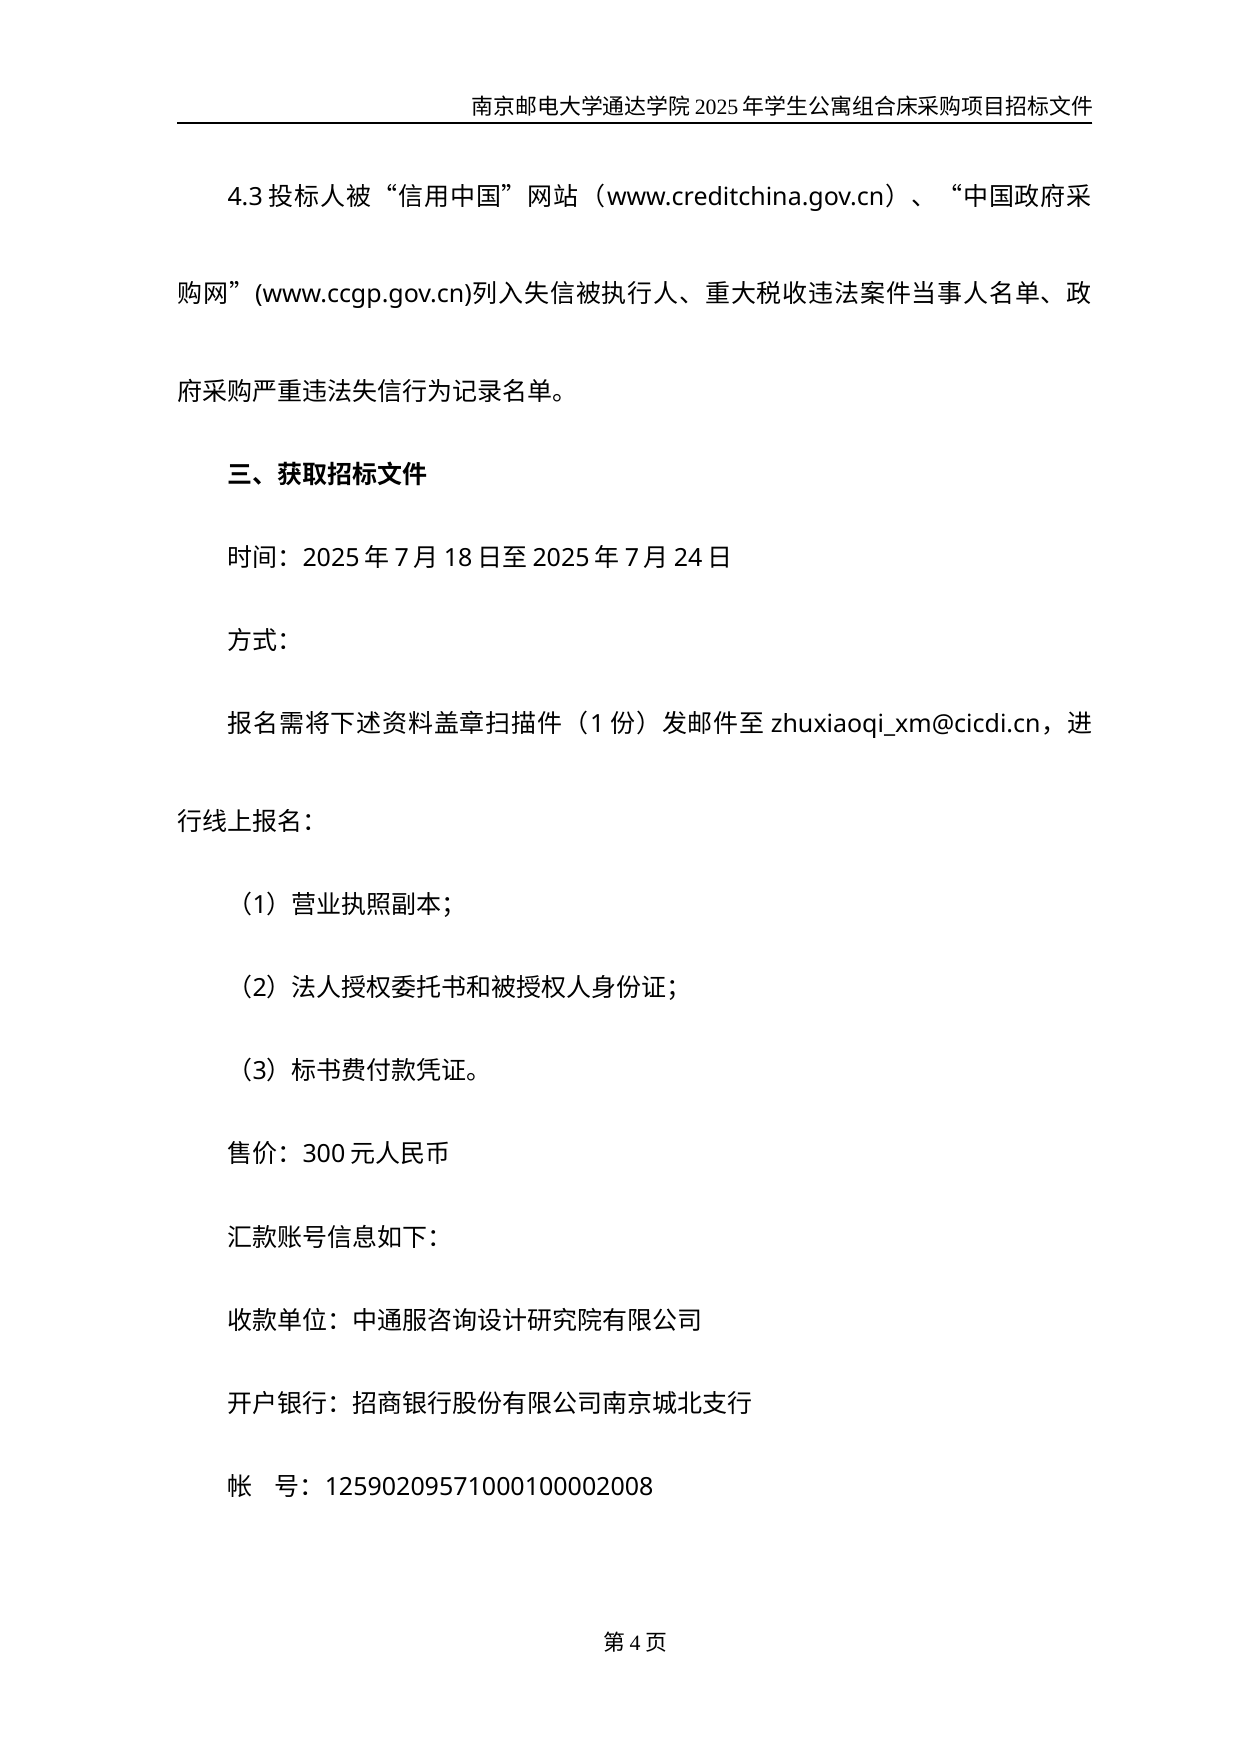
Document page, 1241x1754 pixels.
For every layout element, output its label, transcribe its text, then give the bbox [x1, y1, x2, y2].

text （1）营业执照副本； [177, 870, 1092, 935]
text 收款单位：中通服咨询设计研究院有限公司 [177, 1286, 1092, 1351]
text 三、获取招标文件 [177, 440, 1092, 505]
text 报名需将下述资料盖章扫描件（1份）发邮件至zhuxiaoqi_xm@cicdi.cn，进行线上报名： [177, 689, 1092, 852]
text 4.3投标人被“信用中国”网站（www.creditchina.gov.cn）、“中国政府采购网”(www.ccgp.gov.cn)列入失信被执行人、重大税收违法案件当事人名单、政府采购严重违法失信行为记录名单。 [177, 162, 1092, 422]
text 开户银行：招商银行股份有限公司南京城北支行 [177, 1369, 1092, 1434]
text （2）法人授权委托书和被授权人身份证； [177, 953, 1092, 1018]
text （3）标书费付款凭证。 [177, 1036, 1092, 1101]
text 时间：2025年7月18日至2025年7月24日 [177, 523, 1092, 588]
text 帐 号：12590209571000100002008 [177, 1452, 1092, 1517]
text 售价：300元人民币 [177, 1119, 1092, 1184]
text 汇款账号信息如下： [177, 1203, 1092, 1268]
text 方式： [177, 606, 1092, 671]
